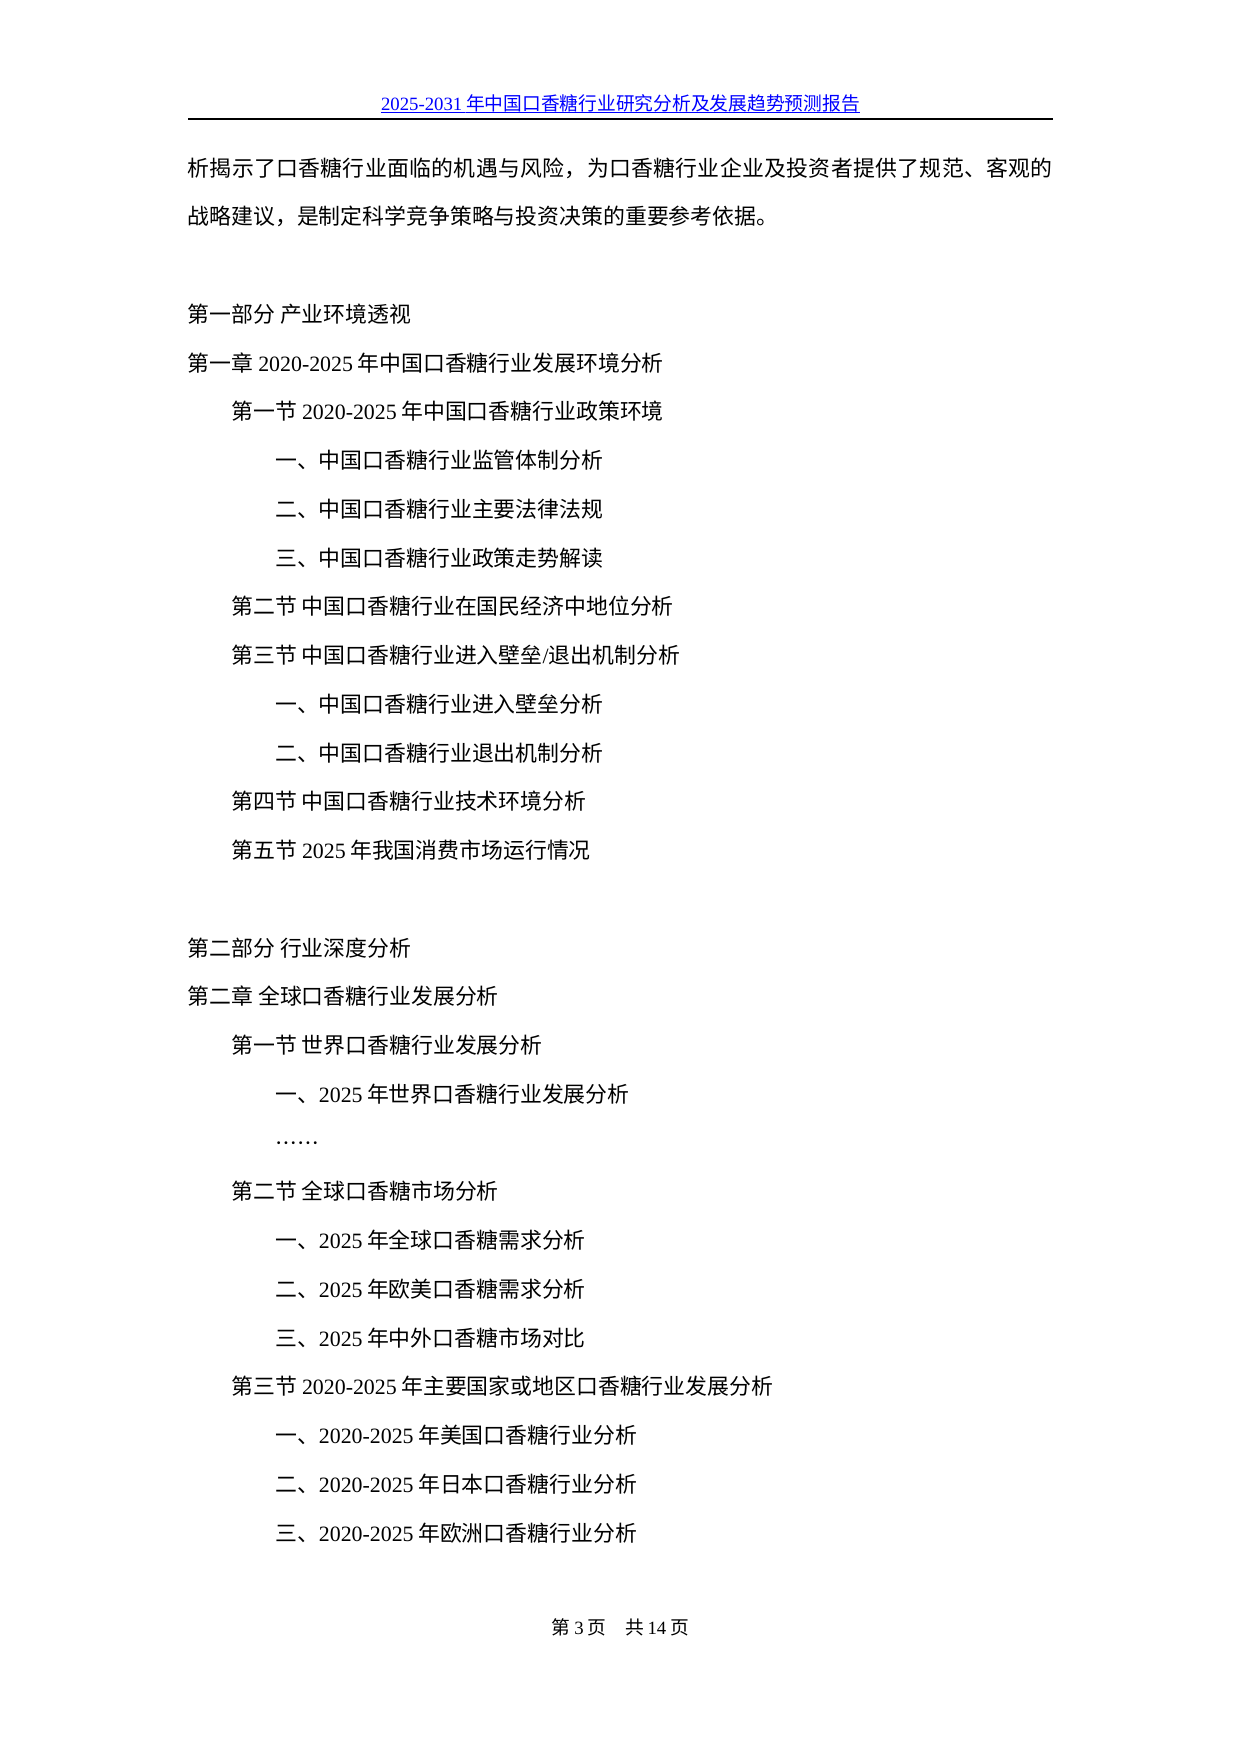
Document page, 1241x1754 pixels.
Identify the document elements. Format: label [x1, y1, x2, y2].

text [187, 150, 1053, 1548]
